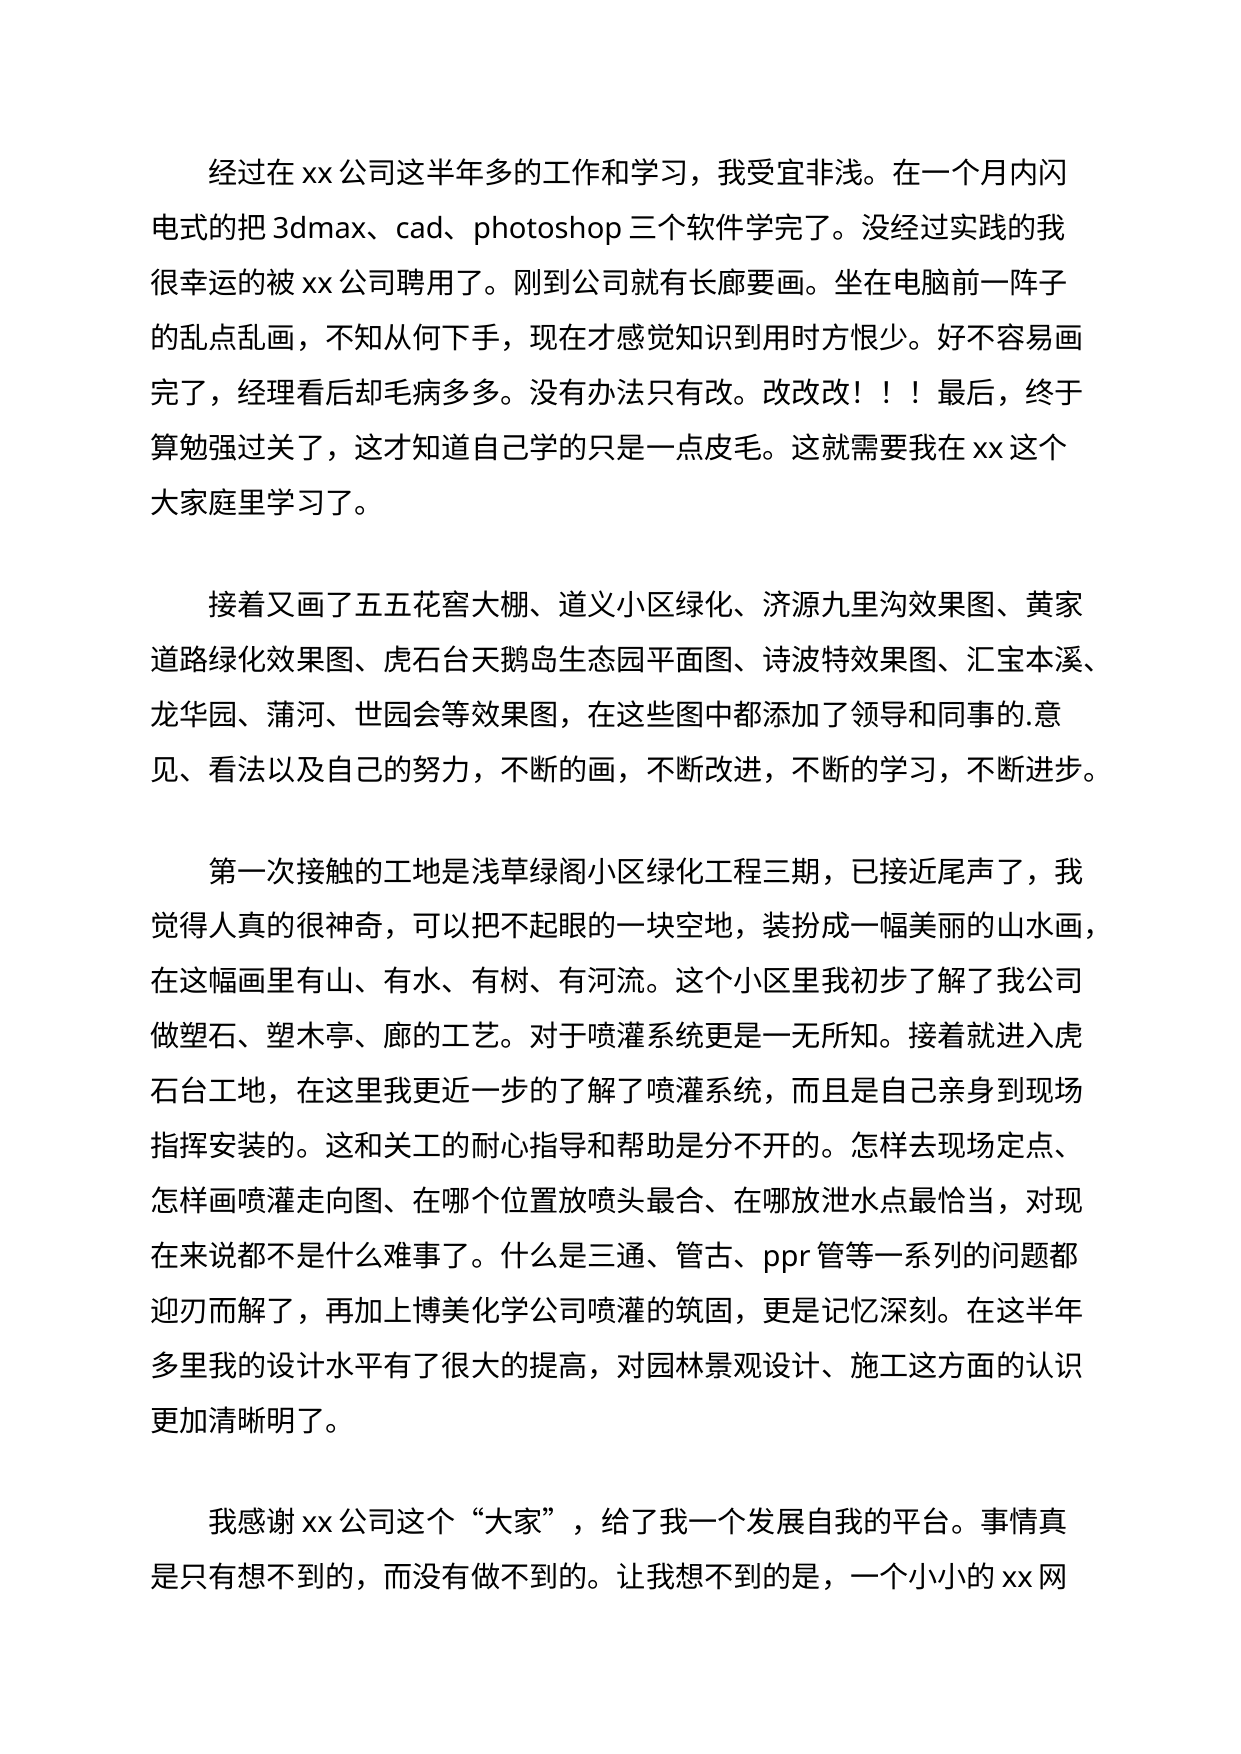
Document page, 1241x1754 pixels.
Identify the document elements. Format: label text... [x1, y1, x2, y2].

text 接着又画了五五花窖大棚、道义小区绿化、济源九里沟效果图、黄家道路绿化效果图、虎石台天鹅岛生态园平面图、诗波特效果图、汇宝本溪、龙华园、蒲河、世园会等效果图，在这些图中都添加了领导和同事的.意见、看法以及自己的努力，不断的画，不断改进，不断的学习，不断进步。 [150, 582, 1090, 789]
text 第一次接触的工地是浅草绿阁小区绿化工程三期，已接近尾声了，我觉得人真的很神奇，可以把不起眼的一块空地，装扮成一幅美丽的山水画，在这幅画里有山、有水、有树、有河流。这个小区里我初步了解了我公司做塑石、塑木亭、廊的工艺。对于喷灌系统更是一无所知。接着就进入虎石台工地，在这里我更近一步的了解了喷灌系统，而且是自己亲身到现场指挥安装的。这和关工的耐心指导和帮助是分不开的。怎样去现场定点、怎样画喷灌走向图、在哪个位置放喷头最合、在哪放泄水点最恰当，对现在来说都不是什么难事了。什么是三通、管古、ppr管等一系列的问题都迎刃而解了，再加上博美化学公司喷灌的筑固，更是记忆深刻。在这半年多里我的设计水平有了很大的提高，对园林景观设计、施工这方面的认识更加清晰明了。 [150, 848, 1090, 1439]
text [150, 1499, 1090, 1596]
text 经过在xx公司这半年多的工作和学习，我受宜非浅。在一个月内闪电式的把3dmax、cad、photoshop三个软件学完了。没经过实践的我很幸运的被xx公司聘用了。刚到公司就有长廊要画。坐在电脑前一阵子的乱点乱画，不知从何下手，现在才感觉知识到用时方恨少。好不容易画完了，经理看后却毛病多多。没有办法只有改。改改改！！！最后，终于算勉强过关了，这才知道自己学的只是一点皮毛。这就需要我在xx这个大家庭里学习了。 [150, 150, 1090, 522]
